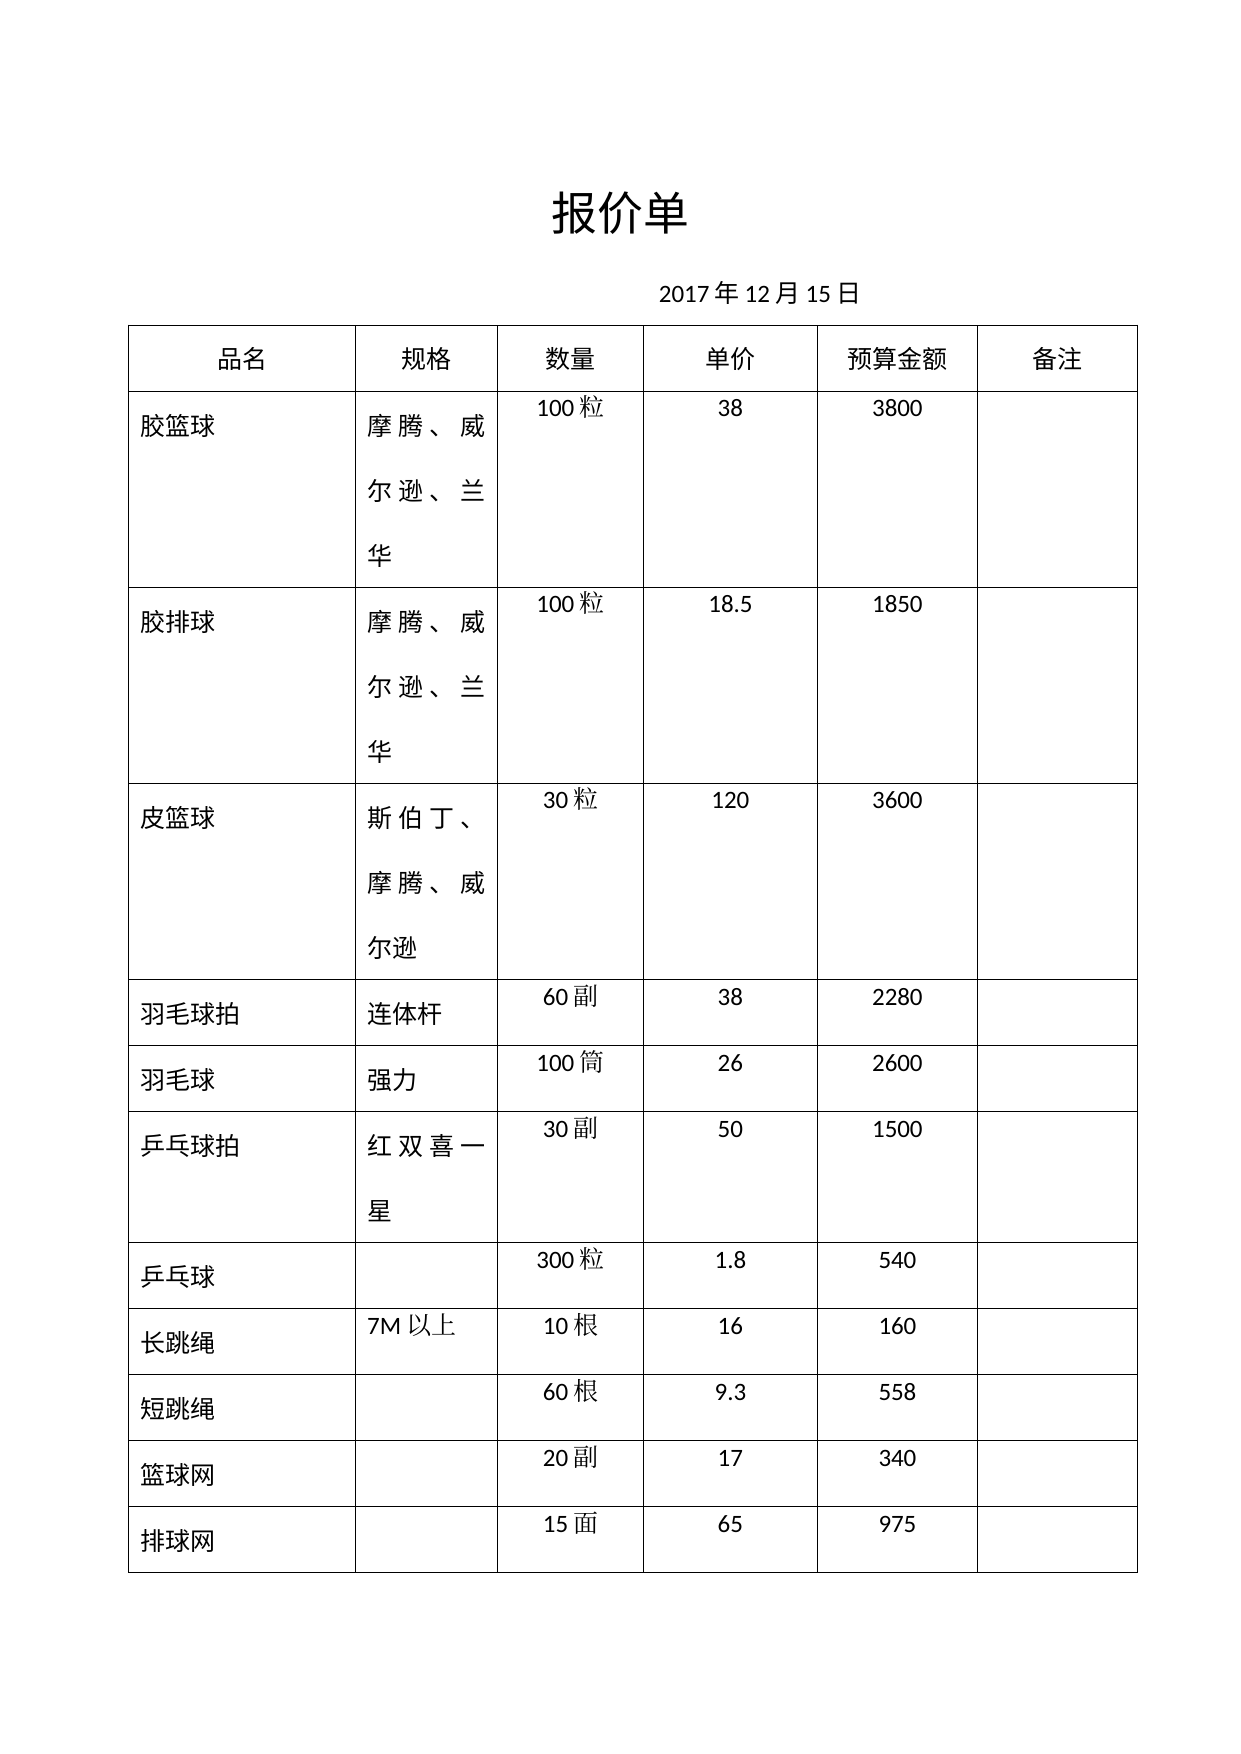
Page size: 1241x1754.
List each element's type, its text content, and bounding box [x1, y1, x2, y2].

table_cell 17 [644, 1441, 817, 1506]
table_cell 7M以上 [356, 1309, 497, 1374]
table_cell 短跳绳 [129, 1375, 355, 1440]
table_cell 20副 [498, 1441, 643, 1506]
table_cell 斯伯丁、摩腾、威尔逊 [356, 784, 497, 979]
table_cell 120 [644, 784, 817, 979]
table_cell 连体杆 [356, 980, 497, 1045]
table_cell [978, 392, 1137, 587]
table_cell 15面 [498, 1507, 643, 1572]
table_cell [978, 588, 1137, 783]
table_cell 乒乓球 [129, 1243, 355, 1308]
table_cell [978, 1441, 1137, 1506]
table_cell 100粒 [498, 392, 643, 587]
table_cell 26 [644, 1046, 817, 1111]
table_cell 30粒 [498, 784, 643, 979]
table_cell 340 [818, 1441, 977, 1506]
table_cell 胶排球 [129, 588, 355, 783]
table_cell 红双喜一星 [356, 1112, 497, 1242]
table_cell 篮球网 [129, 1441, 355, 1506]
table_cell [356, 1507, 497, 1572]
table_cell 乒乓球拍 [129, 1112, 355, 1242]
table_cell 2280 [818, 980, 977, 1045]
table_cell [356, 1243, 497, 1308]
table_cell 摩腾、威尔逊、兰华 [356, 588, 497, 783]
table_cell [356, 1441, 497, 1506]
table_header 备注 [978, 326, 1137, 391]
table_cell 18.5 [644, 588, 817, 783]
table_cell 38 [644, 392, 817, 587]
table_cell 65 [644, 1507, 817, 1572]
table_cell 3600 [818, 784, 977, 979]
table_cell 胶篮球 [129, 392, 355, 587]
table_header 品名 [129, 326, 355, 391]
table_cell [978, 784, 1137, 979]
table_cell 160 [818, 1309, 977, 1374]
table_cell 3800 [818, 392, 977, 587]
table_cell [356, 1375, 497, 1440]
table_cell 9.3 [644, 1375, 817, 1440]
table_cell [978, 1507, 1137, 1572]
table_cell 540 [818, 1243, 977, 1308]
table_cell 1850 [818, 588, 977, 783]
table_cell 30副 [498, 1112, 643, 1242]
table_cell [978, 1046, 1137, 1111]
table_cell 60副 [498, 980, 643, 1045]
table_cell [978, 1309, 1137, 1374]
table_header 数量 [498, 326, 643, 391]
table_cell 摩腾、威尔逊、兰华 [356, 392, 497, 587]
table_cell 羽毛球 [129, 1046, 355, 1111]
table_cell 50 [644, 1112, 817, 1242]
table_cell 975 [818, 1507, 977, 1572]
table_cell [978, 1243, 1137, 1308]
table_header 规格 [356, 326, 497, 391]
table_cell 皮篮球 [129, 784, 355, 979]
table_cell [978, 1112, 1137, 1242]
table_cell 558 [818, 1375, 977, 1440]
text 报价单 [187, 162, 1053, 259]
table_cell 100筒 [498, 1046, 643, 1111]
table_cell 10根 [498, 1309, 643, 1374]
table_cell 38 [644, 980, 817, 1045]
table_cell [978, 980, 1137, 1045]
table_cell 100粒 [498, 588, 643, 783]
table_cell 300粒 [498, 1243, 643, 1308]
table_cell 2600 [818, 1046, 977, 1111]
table_cell [978, 1375, 1137, 1440]
table_cell 排球网 [129, 1507, 355, 1572]
table_cell 羽毛球拍 [129, 980, 355, 1045]
table_cell 60根 [498, 1375, 643, 1440]
table_cell 16 [644, 1309, 817, 1374]
table_cell 强力 [356, 1046, 497, 1111]
table_header 单价 [644, 326, 817, 391]
table_cell 1.8 [644, 1243, 817, 1308]
table_cell 1500 [818, 1112, 977, 1242]
text 2017年12 月15 日 [187, 259, 1053, 324]
table_header 预算金额 [818, 326, 977, 391]
table_cell 长跳绳 [129, 1309, 355, 1374]
